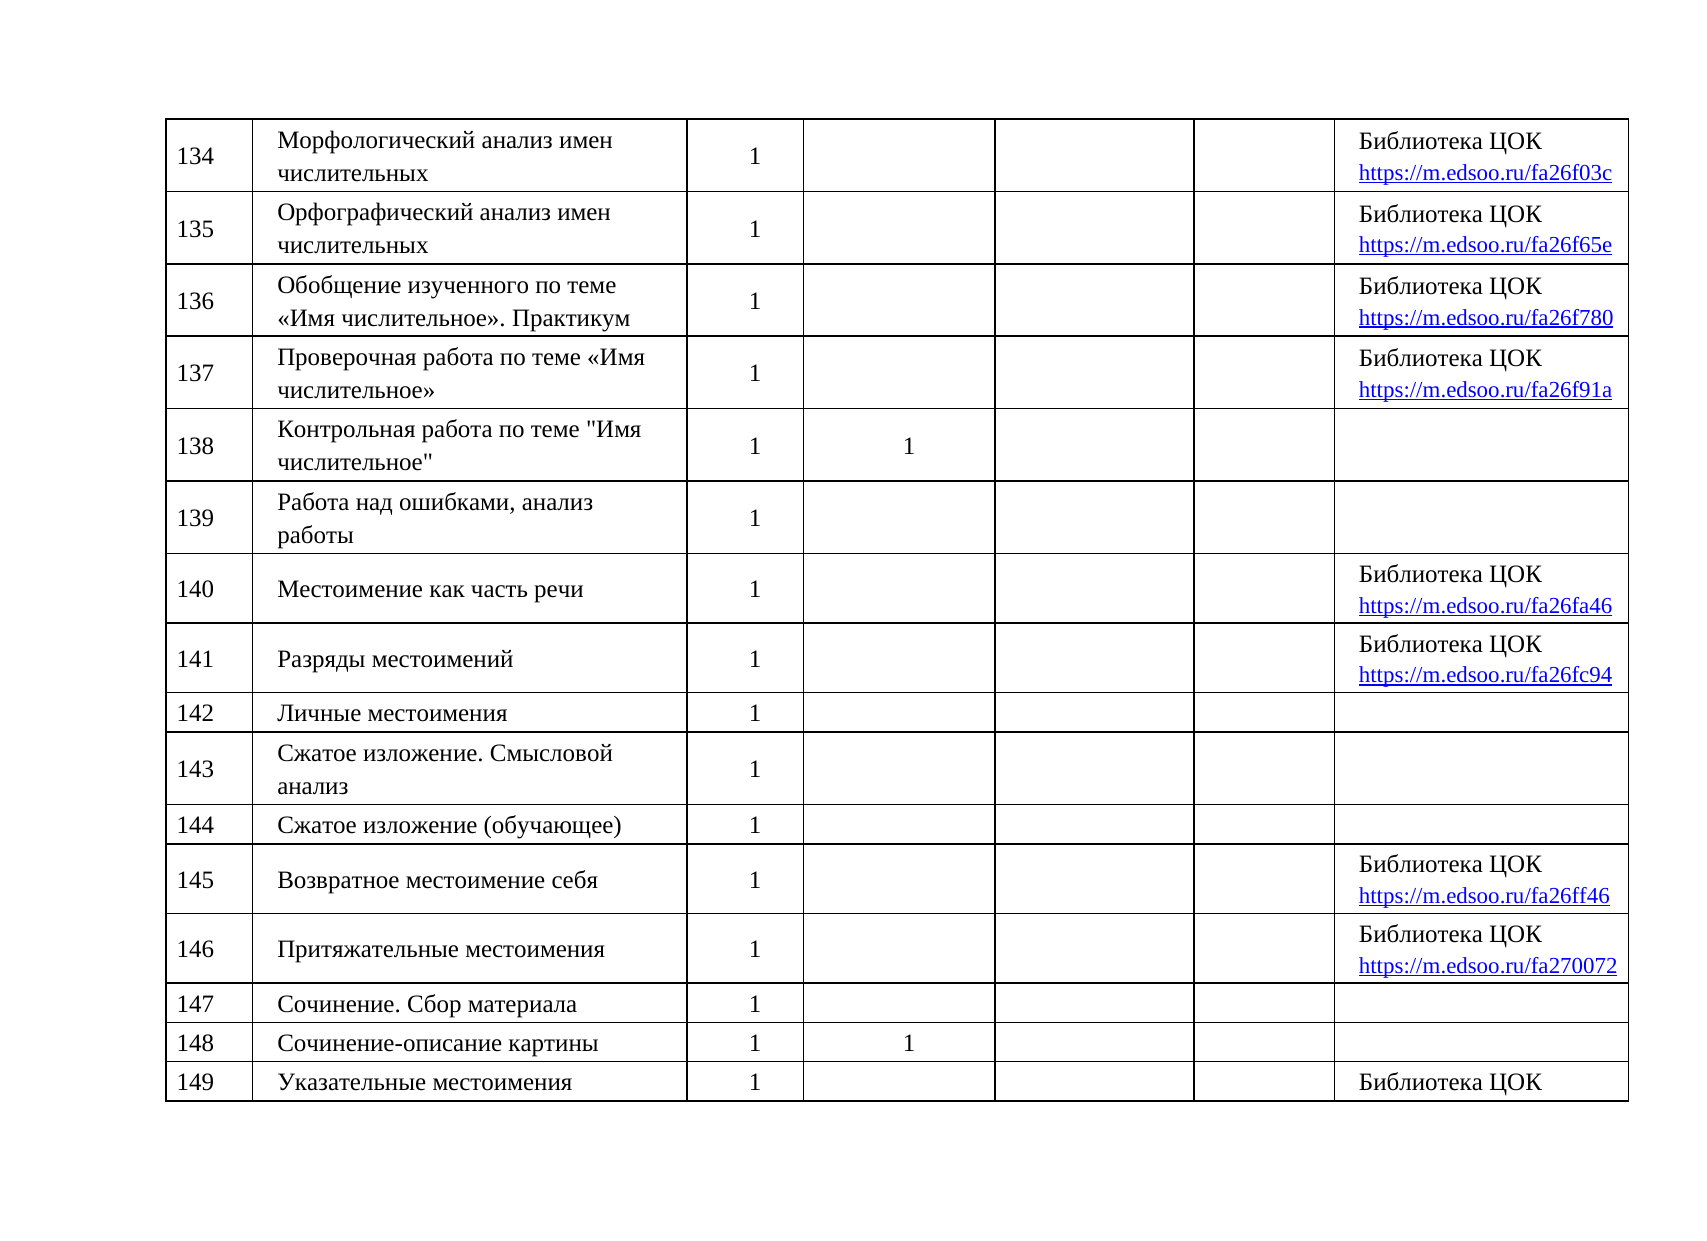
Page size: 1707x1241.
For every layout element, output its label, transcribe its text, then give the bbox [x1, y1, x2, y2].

table_cell Библиотека ЦОК https://m.edsoo.ru/fa26f03c [1335, 120, 1628, 191]
table_cell 139 [167, 482, 252, 552]
table_cell [1195, 1023, 1334, 1061]
table_cell [1335, 984, 1628, 1021]
table_cell [1195, 805, 1334, 843]
table_cell [996, 1062, 1193, 1100]
table_cell [804, 984, 994, 1021]
table_cell [1195, 693, 1334, 731]
table_cell Проверочная работа по теме «Имя числительное» [253, 337, 686, 408]
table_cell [1335, 1062, 1628, 1100]
table_cell 137 [167, 337, 252, 408]
table_cell [804, 805, 994, 843]
table_cell Библиотека ЦОК https://m.edsoo.ru/fa26ff46 [1335, 845, 1628, 912]
table_cell Библиотека ЦОК https://m.edsoo.ru/fa26fa46 [1335, 554, 1628, 622]
table_cell Морфологический анализ имен числительных [253, 120, 686, 191]
table_cell 1 [804, 1023, 994, 1061]
table_cell Контрольная работа по теме "Имя числительное" [253, 409, 686, 480]
table_cell Личные местоимения [253, 693, 686, 731]
table_cell Обобщение изученного по теме «Имя числительное». Практикум [253, 265, 686, 335]
table_cell [1195, 1062, 1334, 1100]
table_cell [996, 265, 1193, 335]
table_cell [996, 845, 1193, 912]
table_cell [1195, 914, 1334, 982]
table_cell 1 [688, 1023, 803, 1061]
table_cell Разряды местоимений [253, 624, 686, 692]
table_cell 148 [167, 1023, 252, 1061]
table_cell 1 [688, 409, 803, 480]
table_cell 146 [167, 914, 252, 982]
table_cell [804, 482, 994, 552]
table_cell [804, 265, 994, 335]
table_cell Библиотека ЦОК https://m.edsoo.ru/fa26fc94 [1335, 624, 1628, 692]
table_cell Библиотека ЦОК https://m.edsoo.ru/fa270072 [1335, 914, 1628, 982]
table_cell [1335, 805, 1628, 843]
table_cell 145 [167, 845, 252, 912]
table_cell 149 [167, 1062, 252, 1100]
table_cell [1335, 482, 1628, 552]
table_cell 147 [167, 984, 252, 1021]
table_cell [996, 554, 1193, 622]
table_cell Сжатое изложение (обучающее) [253, 805, 686, 843]
table_cell Сжатое изложение. Смысловой анализ [253, 733, 686, 803]
table_cell [996, 693, 1193, 731]
table_cell Местоимение как часть речи [253, 554, 686, 622]
table_cell [1195, 733, 1334, 803]
table_cell [1195, 409, 1334, 480]
table_cell [996, 120, 1193, 191]
table_cell [1195, 120, 1334, 191]
table_cell [1195, 192, 1334, 263]
table_cell [996, 192, 1193, 263]
table_cell [1195, 482, 1334, 552]
table_cell 1 [688, 693, 803, 731]
table_cell Библиотека ЦОК https://m.edsoo.ru/fa26f780 [1335, 265, 1628, 335]
table_cell [996, 733, 1193, 803]
table_cell Работа над ошибками, анализ работы [253, 482, 686, 552]
table_cell [1335, 733, 1628, 803]
table_cell 143 [167, 733, 252, 803]
table_cell [996, 624, 1193, 692]
table_cell 1 [688, 554, 803, 622]
table_cell 144 [167, 805, 252, 843]
table_cell [804, 914, 994, 982]
table_cell [996, 805, 1193, 843]
table_cell [1195, 624, 1334, 692]
table_cell 1 [688, 733, 803, 803]
table_cell [1335, 1023, 1628, 1061]
table_cell [804, 693, 994, 731]
table_cell 140 [167, 554, 252, 622]
table_cell [996, 409, 1193, 480]
table_cell 1 [688, 805, 803, 843]
table_cell 141 [167, 624, 252, 692]
table_cell 1 [688, 984, 803, 1021]
table_cell [804, 624, 994, 692]
table_cell [996, 914, 1193, 982]
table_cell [253, 1062, 686, 1100]
table_cell [804, 192, 994, 263]
table_cell Возвратное местоимение себя [253, 845, 686, 912]
table_cell [1195, 984, 1334, 1021]
table_cell [1335, 409, 1628, 480]
table_cell [804, 733, 994, 803]
table_cell 1 [688, 845, 803, 912]
table_cell 138 [167, 409, 252, 480]
table_cell 1 [688, 337, 803, 408]
table_cell 1 [688, 1062, 803, 1100]
table_cell 1 [688, 265, 803, 335]
table_cell [996, 1023, 1193, 1061]
table_cell [804, 554, 994, 622]
table_cell 1 [688, 624, 803, 692]
table_cell [1335, 693, 1628, 731]
table_cell [1195, 265, 1334, 335]
table_cell [804, 120, 994, 191]
table_cell Сочинение-описание картины [253, 1023, 686, 1061]
table_cell 1 [804, 409, 994, 480]
table_cell Библиотека ЦОК https://m.edsoo.ru/fa26f91a [1335, 337, 1628, 408]
table_cell 135 [167, 192, 252, 263]
table_cell Притяжательные местоимения [253, 914, 686, 982]
table_cell 134 [167, 120, 252, 191]
table_cell [996, 482, 1193, 552]
table_cell Библиотека ЦОК https://m.edsoo.ru/fa26f65e [1335, 192, 1628, 263]
table_cell [1195, 337, 1334, 408]
table_cell [1195, 554, 1334, 622]
table_cell [996, 984, 1193, 1021]
table_cell Орфографический анализ имен числительных [253, 192, 686, 263]
table_cell [1195, 845, 1334, 912]
table_cell [996, 337, 1193, 408]
table_cell 1 [688, 482, 803, 552]
table_cell [804, 337, 994, 408]
table_cell 1 [688, 914, 803, 982]
table_cell [804, 845, 994, 912]
table_cell [804, 1062, 994, 1100]
table_cell 1 [688, 192, 803, 263]
table_cell 136 [167, 265, 252, 335]
table_cell 142 [167, 693, 252, 731]
table_cell 1 [688, 120, 803, 191]
table_cell Сочинение. Сбор материала [253, 984, 686, 1021]
